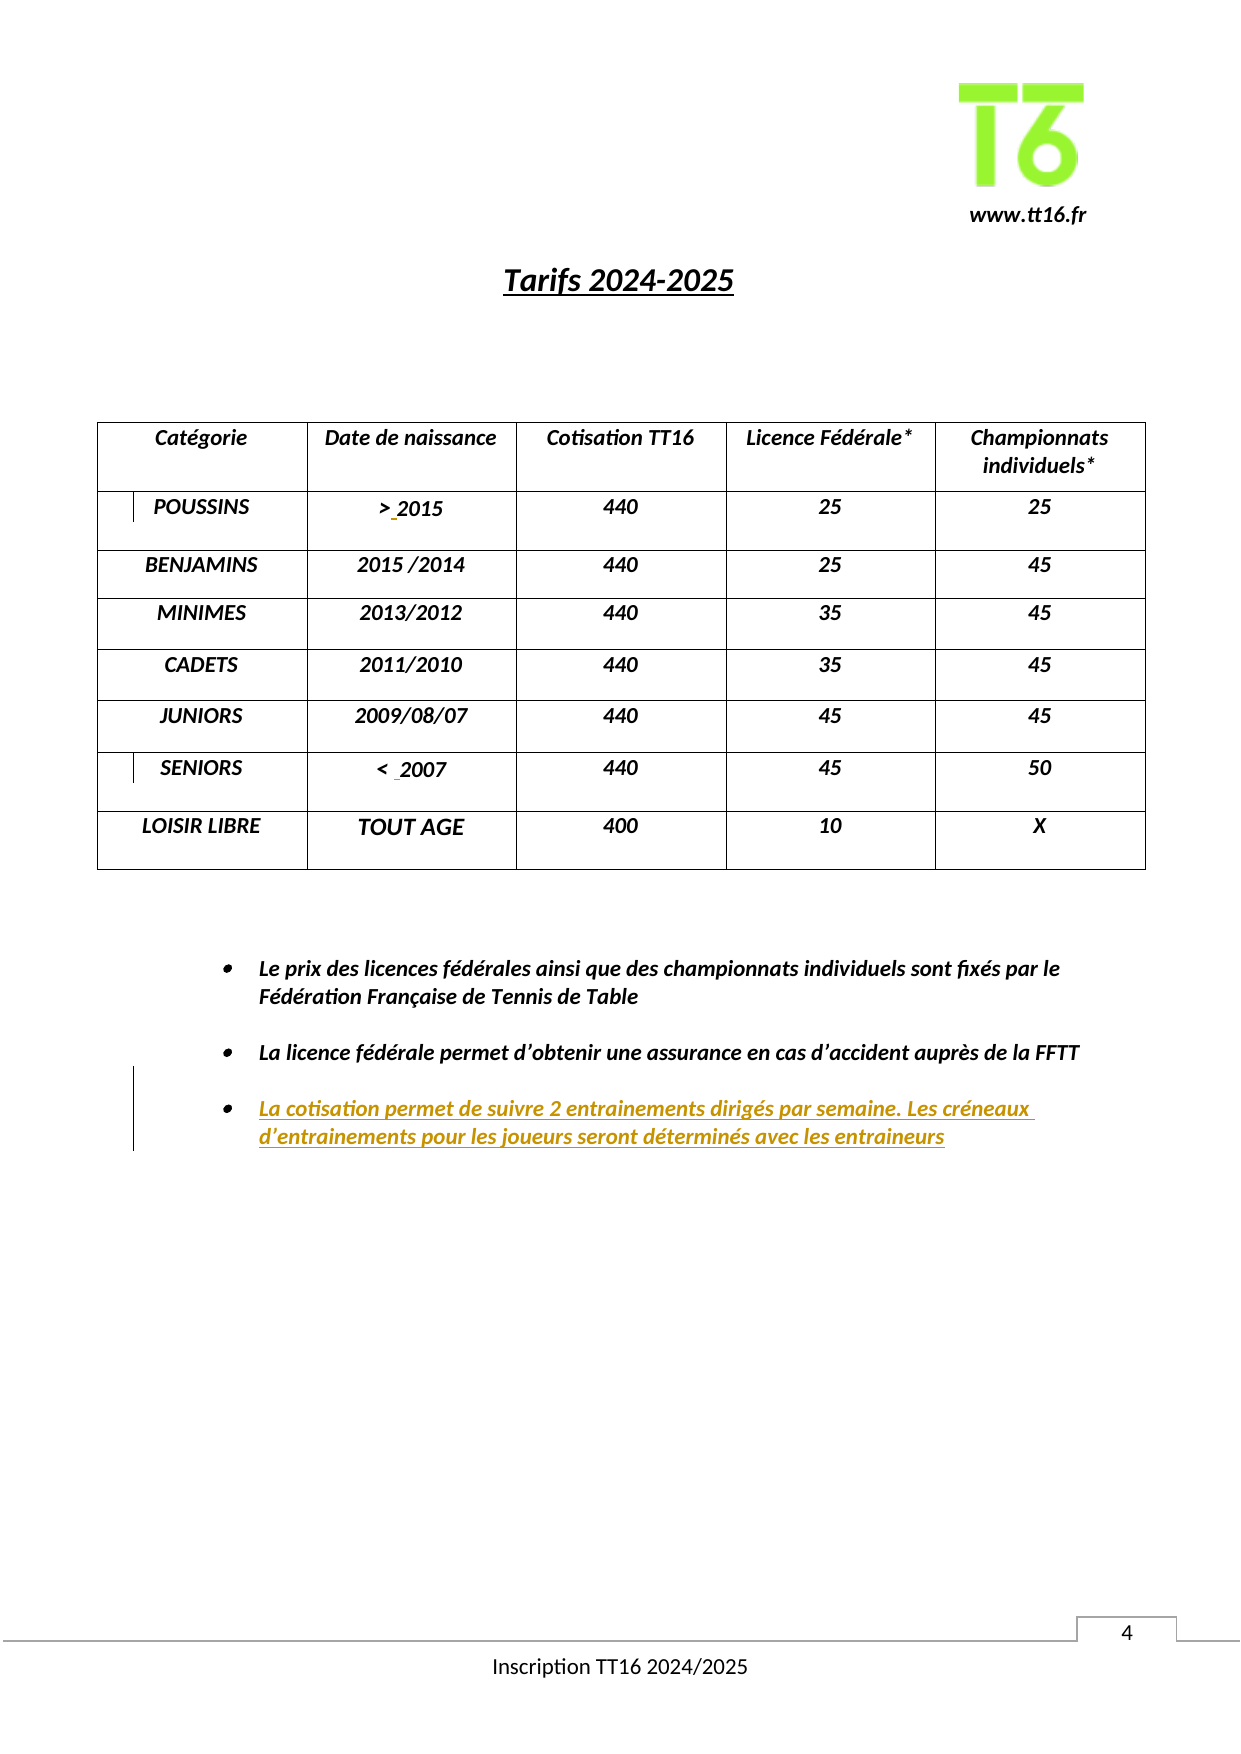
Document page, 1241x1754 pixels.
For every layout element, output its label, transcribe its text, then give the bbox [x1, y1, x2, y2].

table_cell POUSSINS [98, 492, 307, 549]
table_cell 440 [517, 492, 726, 549]
table_cell 45 [936, 599, 1145, 649]
table_header Catégorie [98, 423, 307, 491]
table_cell 45 [727, 753, 935, 811]
table_cell 25 [727, 492, 935, 549]
table_cell LOISIR LIBRE [98, 812, 307, 869]
table_cell 35 [727, 650, 935, 700]
table_cell 25 [936, 492, 1145, 549]
table_cell 2011/2010 [308, 650, 516, 700]
table_header Licence Fédérale* [727, 423, 935, 491]
table_cell 440 [517, 599, 726, 649]
table_cell BENJAMINS [98, 551, 307, 597]
table_cell 45 [727, 701, 935, 752]
table_cell 2015 /2014 [308, 551, 516, 597]
text Tarifs 2024-2025 [148, 259, 1093, 299]
table_cell 2009/08/07 [308, 701, 516, 752]
table_cell 440 [517, 650, 726, 700]
table_cell 45 [936, 701, 1145, 752]
table_cell 2013/2012 [308, 599, 516, 649]
picture [958, 73, 1084, 199]
list La licence fédérale permet d’obtenir une assurance en cas d’accident auprès de la FFTT [221, 1038, 1093, 1066]
table_header Championnats individuels* [936, 423, 1145, 491]
table_cell 45 [936, 650, 1145, 700]
table_cell 25 [727, 551, 935, 597]
table_cell X [936, 812, 1145, 869]
table_cell 45 [936, 551, 1145, 597]
table_header Date de naissance [308, 423, 516, 491]
table_cell ˃2015 [308, 492, 516, 549]
table_cell 440 [517, 753, 726, 811]
list Le prix des licences fédérales ainsi que des championnats individuels sont fixés par le Fédération Française de Tennis de Table [221, 954, 1093, 1010]
table_cell 10 [727, 812, 935, 869]
table_cell MINIMES [98, 599, 307, 649]
table_cell 50 [936, 753, 1145, 811]
table_cell CADETS [98, 650, 307, 700]
table_cell 400 [517, 812, 726, 869]
table_cell 440 [517, 701, 726, 752]
table_cell 35 [727, 599, 935, 649]
table_cell JUNIORS [98, 701, 307, 752]
table_cell 440 [517, 551, 726, 597]
table_cell TOUT AGE [308, 812, 516, 869]
table_cell ˂ 2007 [308, 753, 516, 811]
table_header Cotisation TT16 [517, 423, 726, 491]
table_cell SENIORS [98, 753, 307, 811]
